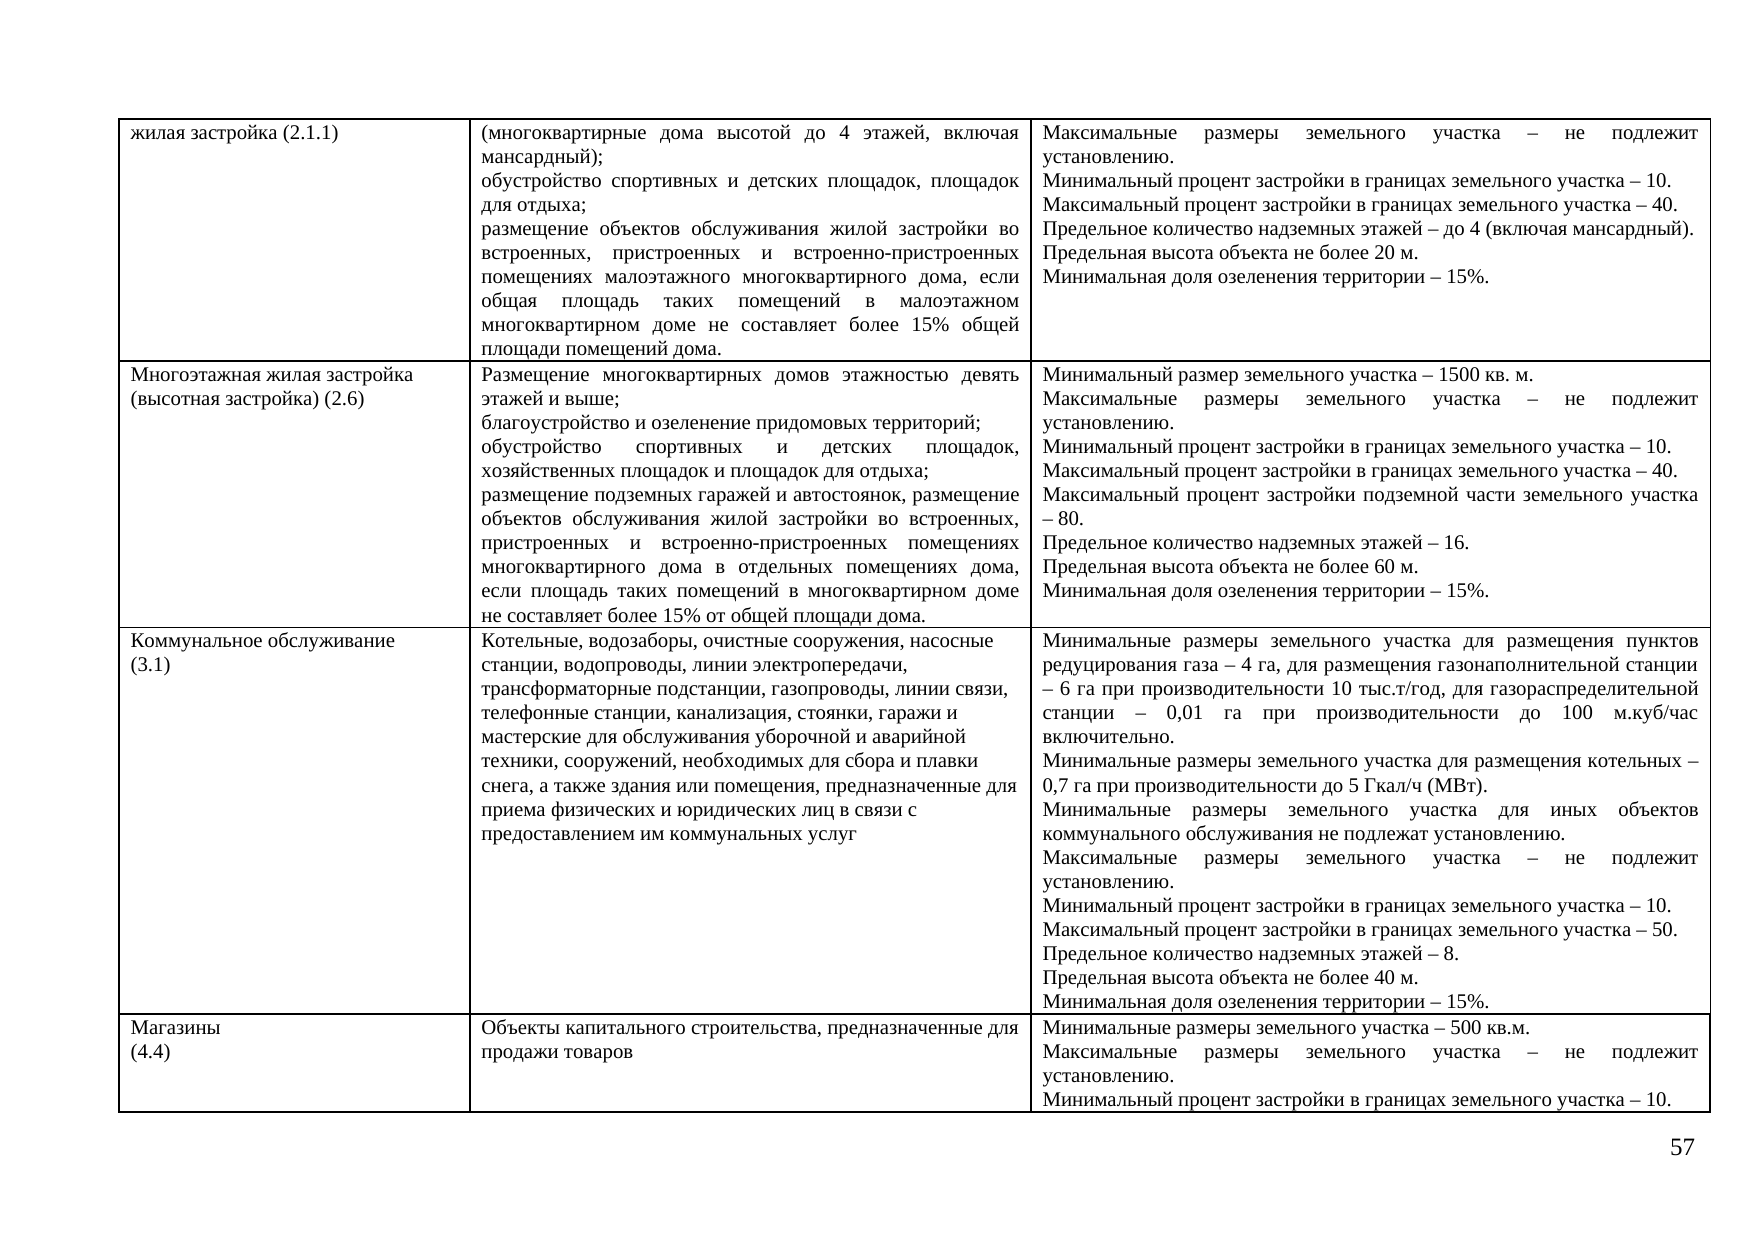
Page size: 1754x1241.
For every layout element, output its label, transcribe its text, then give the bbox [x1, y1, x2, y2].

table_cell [471, 120, 1030, 360]
table_cell Коммунальное обслуживание (3.1) [120, 628, 469, 1013]
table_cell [120, 120, 469, 360]
table_cell Котельные, водозаборы, очистные сооружения, насосные станции, водопроводы, линии электропередачи, трансформаторные подстанции, газопроводы, линии связи, телефонные станции, канализация, стоянки, гаражи и мастерские для обслуживания уборочной и аварийной техники, сооружений, необходимых для сбора и плавки снега, а также здания или помещения, предназначенные для приема физических и юридических лиц в связи с предоставлением им коммунальных услуг [471, 628, 1030, 1013]
table_cell Минимальный размер земельного участка – 1500 кв. м. Максимальные размеры земельного участка – не подлежит установлению. Минимальный процент застройки в границах земельного участка – 10. Максимальный процент застройки в границах земельного участка – 40. Максимальный процент застройки подземной части земельного участка – 80. Предельное количество надземных этажей – 16. Предельная высота объекта не более 60 м. Минимальная доля озеленения территории – 15%. [1032, 362, 1710, 627]
table_cell Многоэтажная жилая застройка (высотная застройка) (2.6) [120, 362, 469, 627]
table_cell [1032, 1015, 1709, 1111]
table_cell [471, 1015, 1030, 1111]
table_cell Минимальные размеры земельного участка для размещения пунктов редуцирования газа – 4 га, для размещения газонаполнительной станции – 6 га при производительности 10 тыс.т/год, для газораспределительной станции – 0,01 га при производительности до 100 м.куб/час включительно. Минимальные размеры земельного участка для размещения котельных – 0,7 га при производительности до 5 Гкал/ч (МВт). Минимальные размеры земельного участка для иных объектов коммунального обслуживания не подлежат установлению. Максимальные размеры земельного участка – не подлежит установлению. Минимальный процент застройки в границах земельного участка – 10. Максимальный процент застройки в границах земельного участка – 50. Предельное количество надземных этажей – 8. Предельная высота объекта не более 40 м. Минимальная доля озеленения территории – 15%. [1032, 628, 1710, 1013]
table_cell Магазины (4.4) [120, 1015, 469, 1111]
table_cell Размещение многоквартирных домов этажностью девять этажей и выше; благоустройство и озеленение придомовых территорий; обустройство спортивных и детских площадок, хозяйственных площадок и площадок для отдыха; размещение подземных гаражей и автостоянок, размещение объектов обслуживания жилой застройки во встроенных, пристроенных и встроенно-пристроенных помещениях многоквартирного дома в отдельных помещениях дома, если площадь таких помещений в многоквартирном доме не составляет более 15% от общей площади дома. [471, 362, 1030, 627]
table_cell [1032, 120, 1710, 360]
